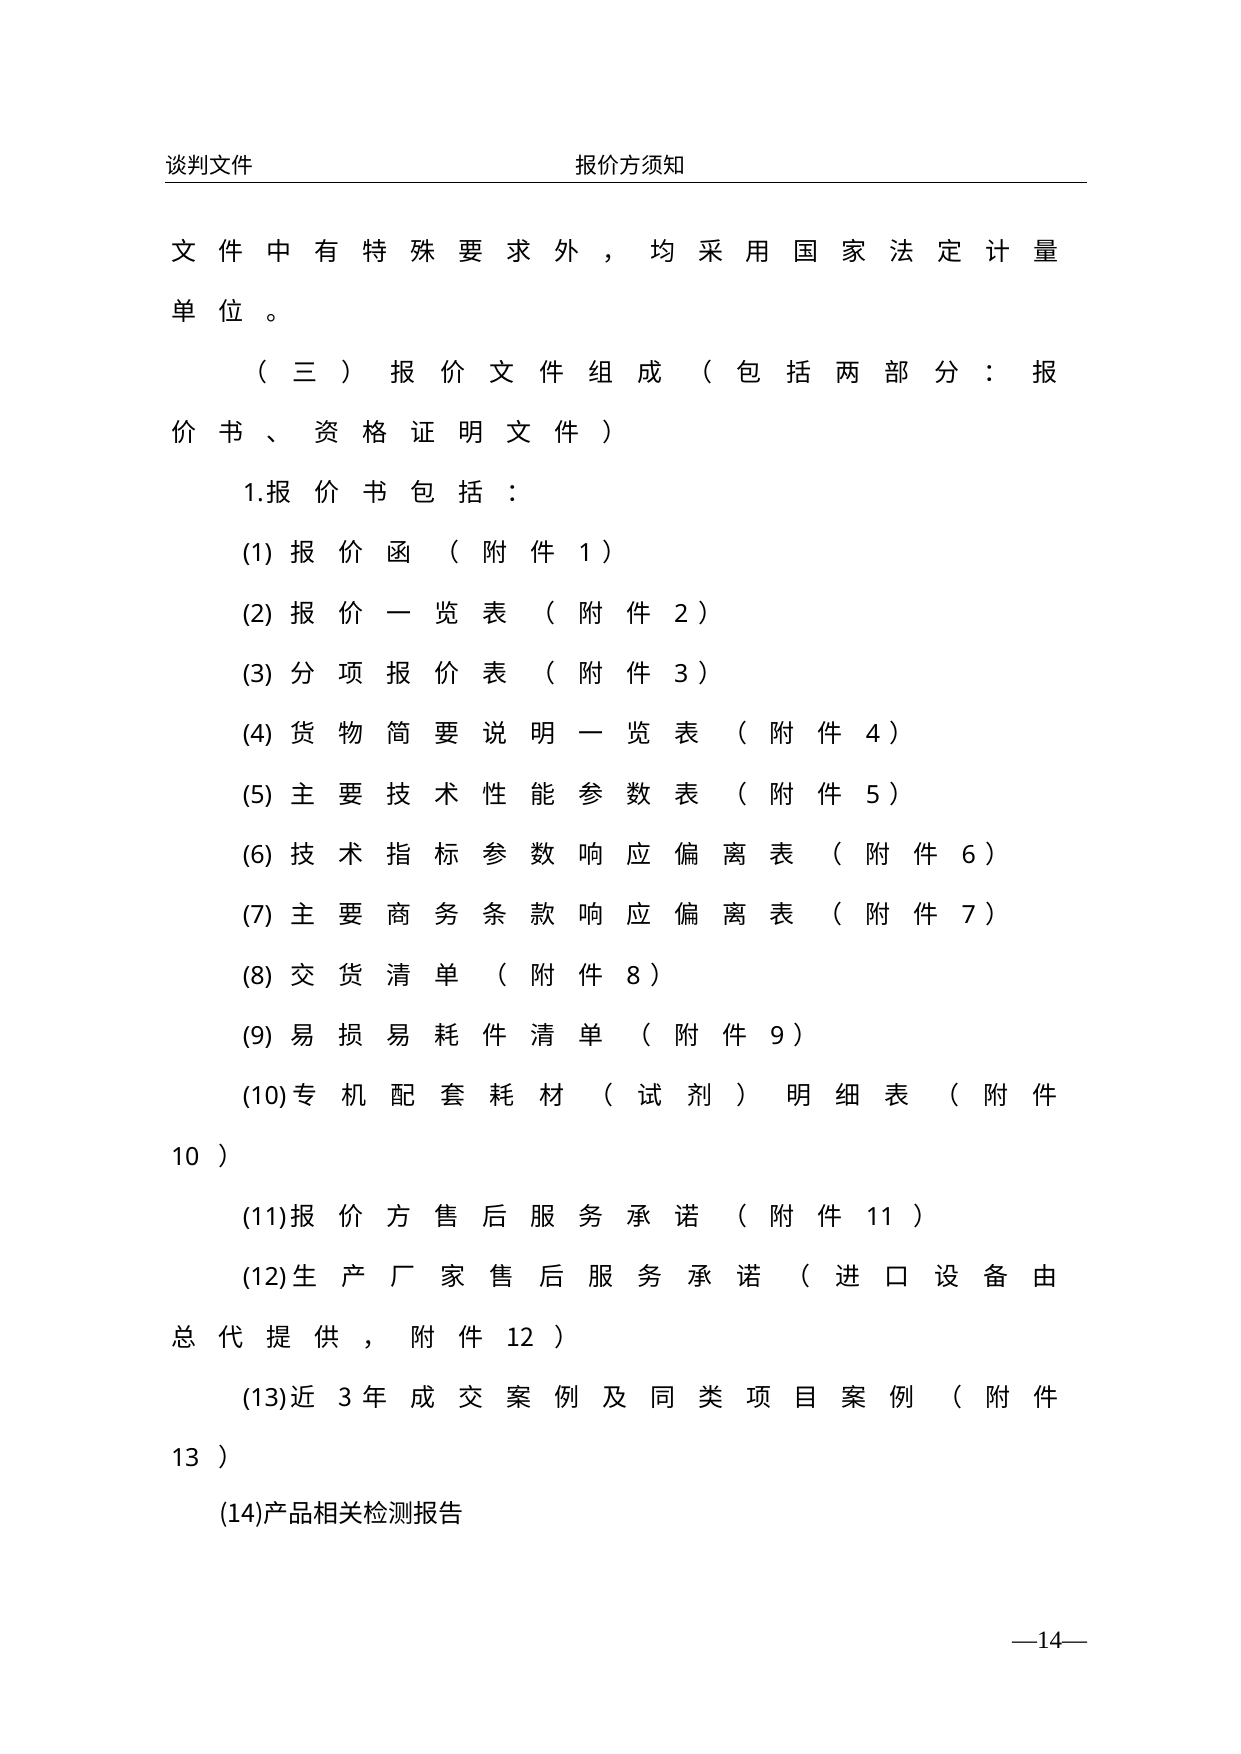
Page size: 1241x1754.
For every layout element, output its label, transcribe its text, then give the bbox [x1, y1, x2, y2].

text (8)交货清单（附件8） [171, 943, 1081, 1003]
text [171, 219, 1081, 340]
text (5)主要技术性能参数表（附件5） [171, 762, 1081, 822]
text (14)产品相关检测报告 [171, 1486, 1081, 1532]
text (7)主要商务条款响应偏离表（附件7） [171, 883, 1081, 943]
text 1.报价书包括： [171, 461, 1081, 521]
text (4)货物简要说明一览表（附件4） [171, 702, 1081, 762]
text (12)生产厂家售后服务承诺（进口设备由总代提供，附件12） [171, 1245, 1081, 1365]
text (9)易损易耗件清单（附件9） [171, 1003, 1081, 1064]
text (3)分项报价表（附件3） [171, 642, 1081, 702]
text （三）报价文件组成（包括两部分：报价书、资格证明文件） [171, 340, 1081, 461]
text (10)专机配套耗材（试剂）明细表（附件10） [171, 1064, 1081, 1184]
text (2)报价一览表（附件2） [171, 581, 1081, 642]
text (13)近3年成交案例及同类项目案例（附件13） [171, 1365, 1081, 1486]
text (6)技术指标参数响应偏离表（附件6） [171, 822, 1081, 883]
text (1)报价函（附件1） [171, 521, 1081, 581]
text (11)报价方售后服务承诺（附件11） [171, 1184, 1081, 1245]
